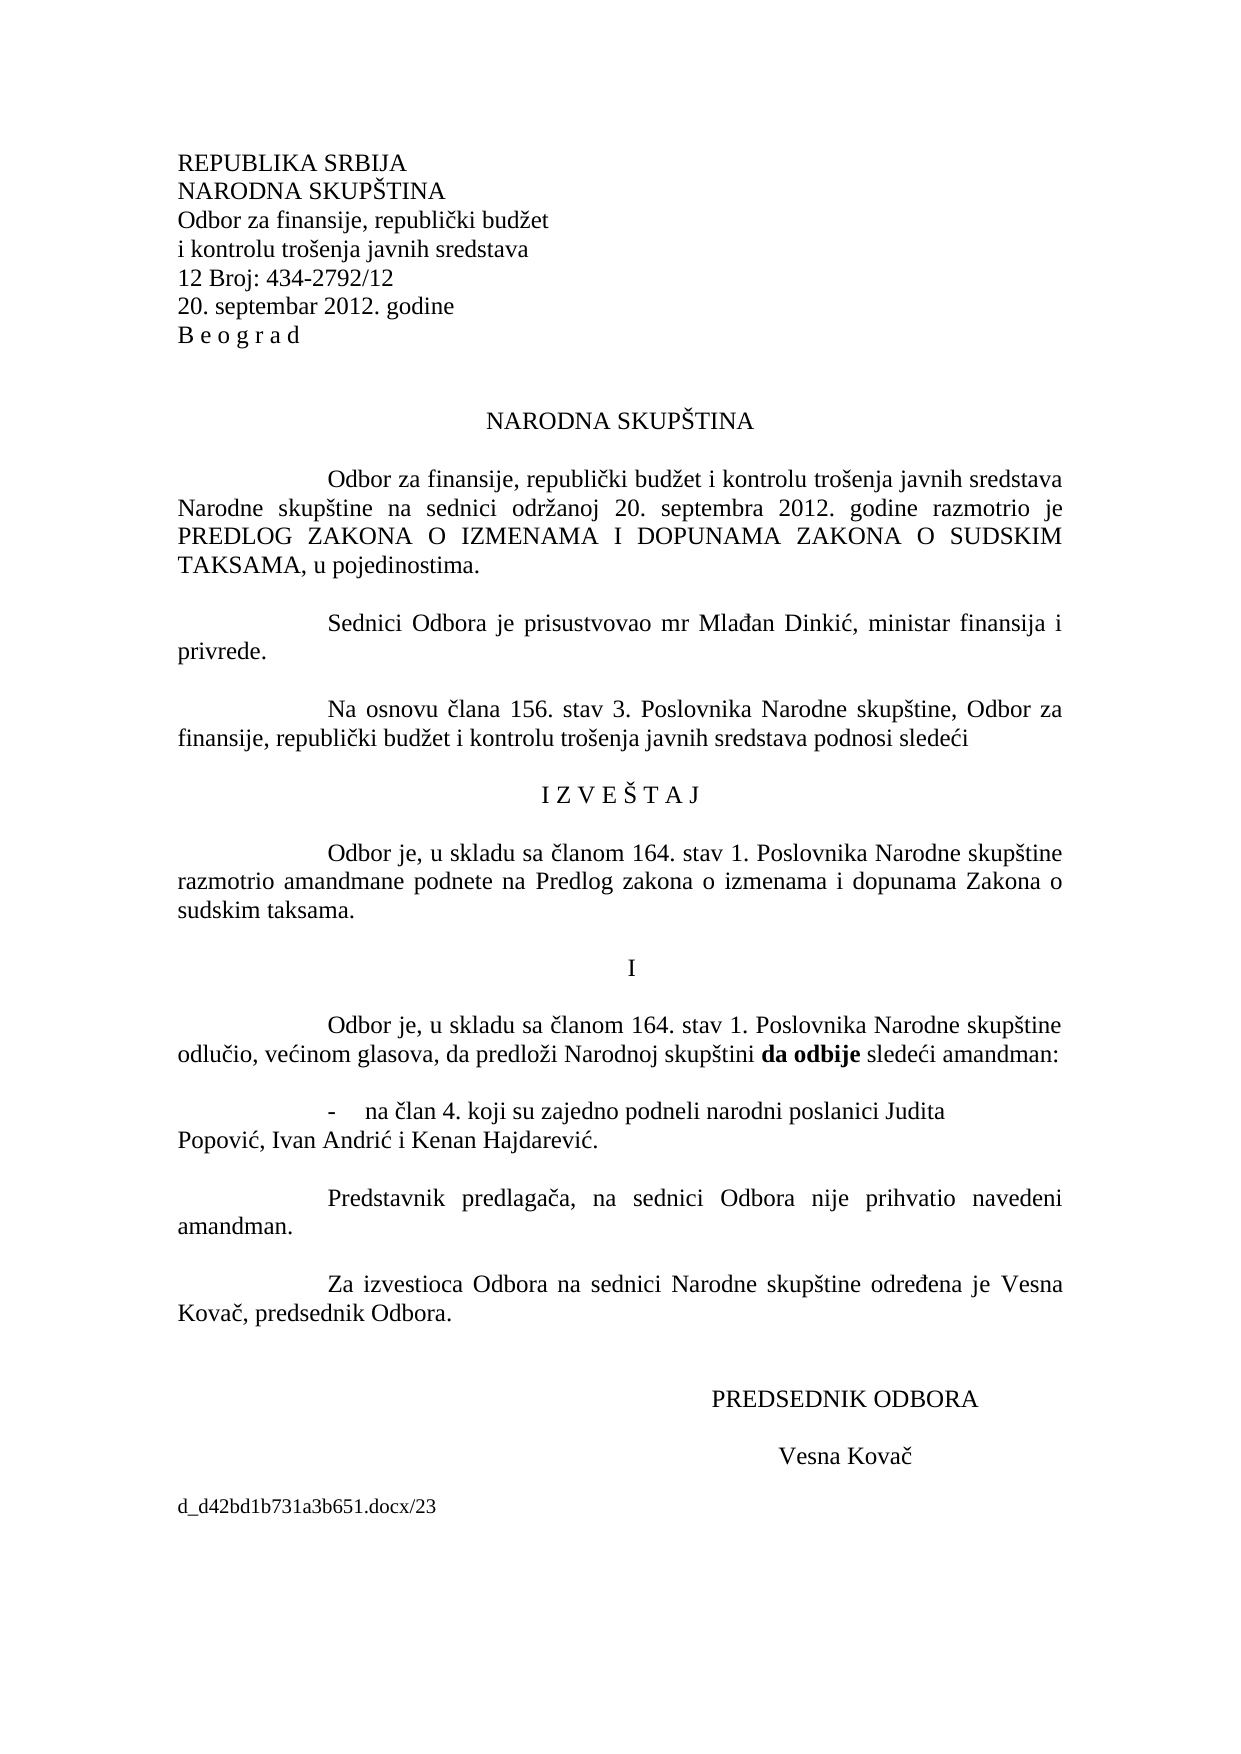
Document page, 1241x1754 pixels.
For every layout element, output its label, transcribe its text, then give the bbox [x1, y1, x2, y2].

text 4201212.002/23 [177, 1494, 1063, 1518]
text I Z V E Š T A J [177, 780, 1063, 809]
text 12 Broj: 434-2792/12 [177, 263, 1063, 291]
text Za izvestioca Odbora na sednici Narodne skupštine određena je Vesna Kovač, predsednik Odbora. [177, 1269, 1063, 1326]
text NARODNA SKUPŠTINA [177, 406, 1063, 435]
text Odbor je, u skladu sa članom 164. stav 1. Poslovnika Narodne skupštine razmotrio amandmane podnete na Predlog zakona o izmenama i dopunama Zakona o sudskim taksama. [177, 838, 1063, 924]
text Vesna Kovač [627, 1441, 1063, 1470]
text Na osnovu člana 156. stav 3. Poslovnika Narodne skupštine, Odbor za finansije, republički budžet i kontrolu trošenja javnih sredstava podnosi sledeći [177, 694, 1063, 751]
text NARODNA SKUPŠTINA [177, 176, 1063, 205]
text 20. septembar 2012. godine [177, 291, 1063, 320]
text Odbor za finansije, republički budžet [177, 205, 1063, 234]
text Odbor za finansije, republički budžet i kontrolu trošenja javnih sredstava Narodne skupštine na sednici održanoj 20. septembra 2012. godine razmotrio je PREDLOG ZAKONA O IZMENAMA I DOPUNAMA ZAKONA O SUDSKIM TAKSAMA, u pojedinostima. [177, 464, 1063, 579]
text Popović, Ivan Andrić i Kenan Hajdarević. [177, 1125, 1063, 1154]
text PREDSEDNIK ODBORA [627, 1384, 1063, 1413]
text i kontrolu trošenja javnih sredstava [177, 234, 1063, 263]
text REPUBLIKA SRBIJA [177, 148, 1063, 176]
list na član 4. koji su zajedno podneli narodni poslanici Judita [327, 1096, 1063, 1125]
text Predstavnik predlagača, na sednici Odbora nije prihvatio navedeni amandman. [177, 1183, 1063, 1240]
text Sednici Odbora je prisustvovao mr Mlađan Dinkić, ministar finansija i privrede. [177, 608, 1063, 665]
text Odbor je, u skladu sa članom 164. stav 1. Poslovnika Narodne skupštine odlučio, većinom glasova, da predloži Narodnoj skupštini da odbije sledeći amandman: [177, 1010, 1063, 1068]
text I [177, 953, 1063, 981]
text B e o g r a d [177, 320, 1063, 349]
